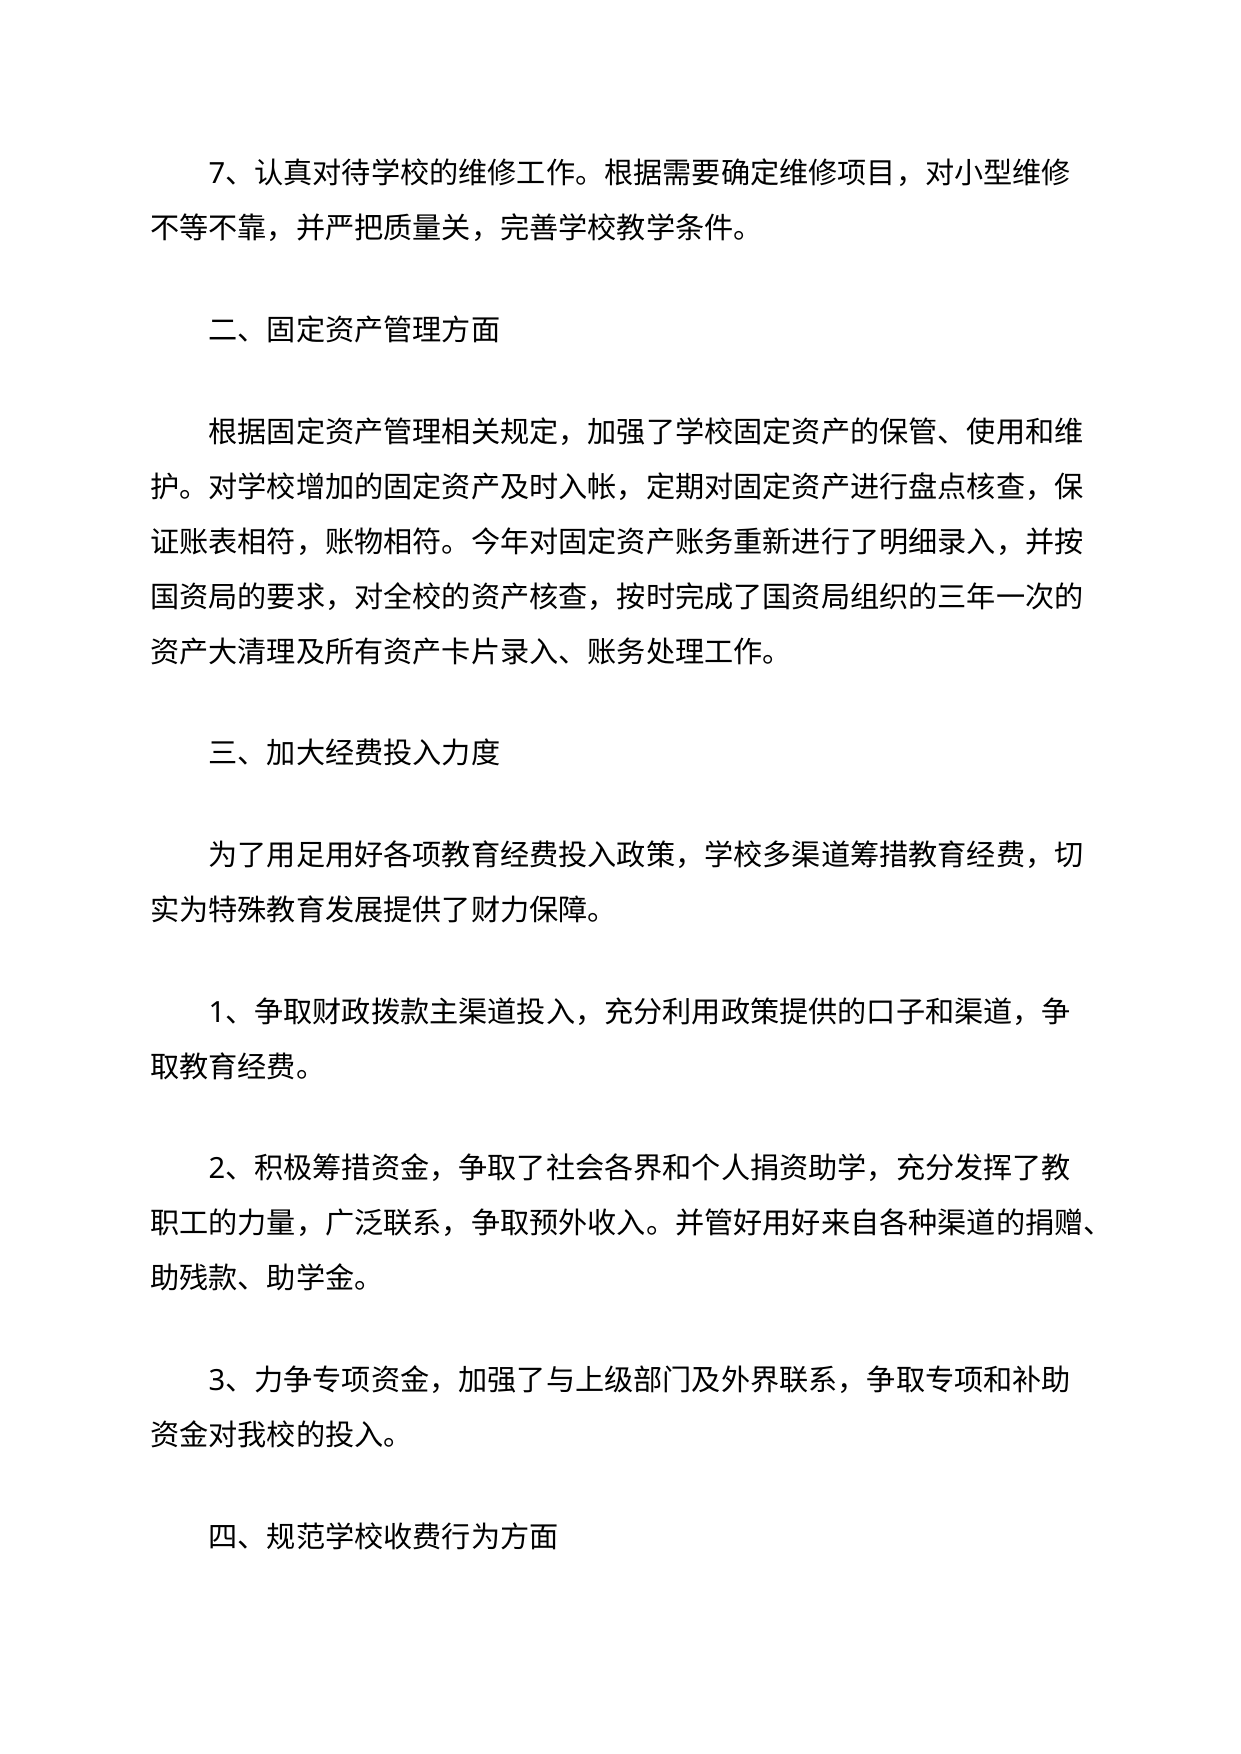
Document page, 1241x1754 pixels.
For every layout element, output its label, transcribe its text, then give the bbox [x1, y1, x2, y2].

text 3、力争专项资金，加强了与上级部门及外界联系，争取专项和补助资金对我校的投入。 [150, 1357, 1090, 1454]
text 为了用足用好各项教育经费投入政策，学校多渠道筹措教育经费，切实为特殊教育发展提供了财力保障。 [150, 832, 1090, 929]
text 1、争取财政拨款主渠道投入，充分利用政策提供的口子和渠道，争取教育经费。 [150, 988, 1090, 1086]
text 三、加大经费投入力度 [150, 730, 1090, 772]
text 7、认真对待学校的维修工作。根据需要确定维修项目，对小型维修不等不靠，并严把质量关，完善学校教学条件。 [150, 150, 1090, 247]
text 二、固定资产管理方面 [150, 307, 1090, 349]
text 四、规范学校收费行为方面 [150, 1513, 1090, 1556]
text 根据固定资产管理相关规定，加强了学校固定资产的保管、使用和维护。对学校增加的固定资产及时入帐，定期对固定资产进行盘点核查，保证账表相符，账物相符。今年对固定资产账务重新进行了明细录入，并按国资局的要求，对全校的资产核查，按时完成了国资局组织的三年一次的资产大清理及所有资产卡片录入、账务处理工作。 [150, 408, 1090, 670]
text 2、积极筹措资金，争取了社会各界和个人捐资助学，充分发挥了教职工的力量，广泛联系，争取预外收入。并管好用好来自各种渠道的捐赠、助残款、助学金。 [150, 1145, 1090, 1297]
